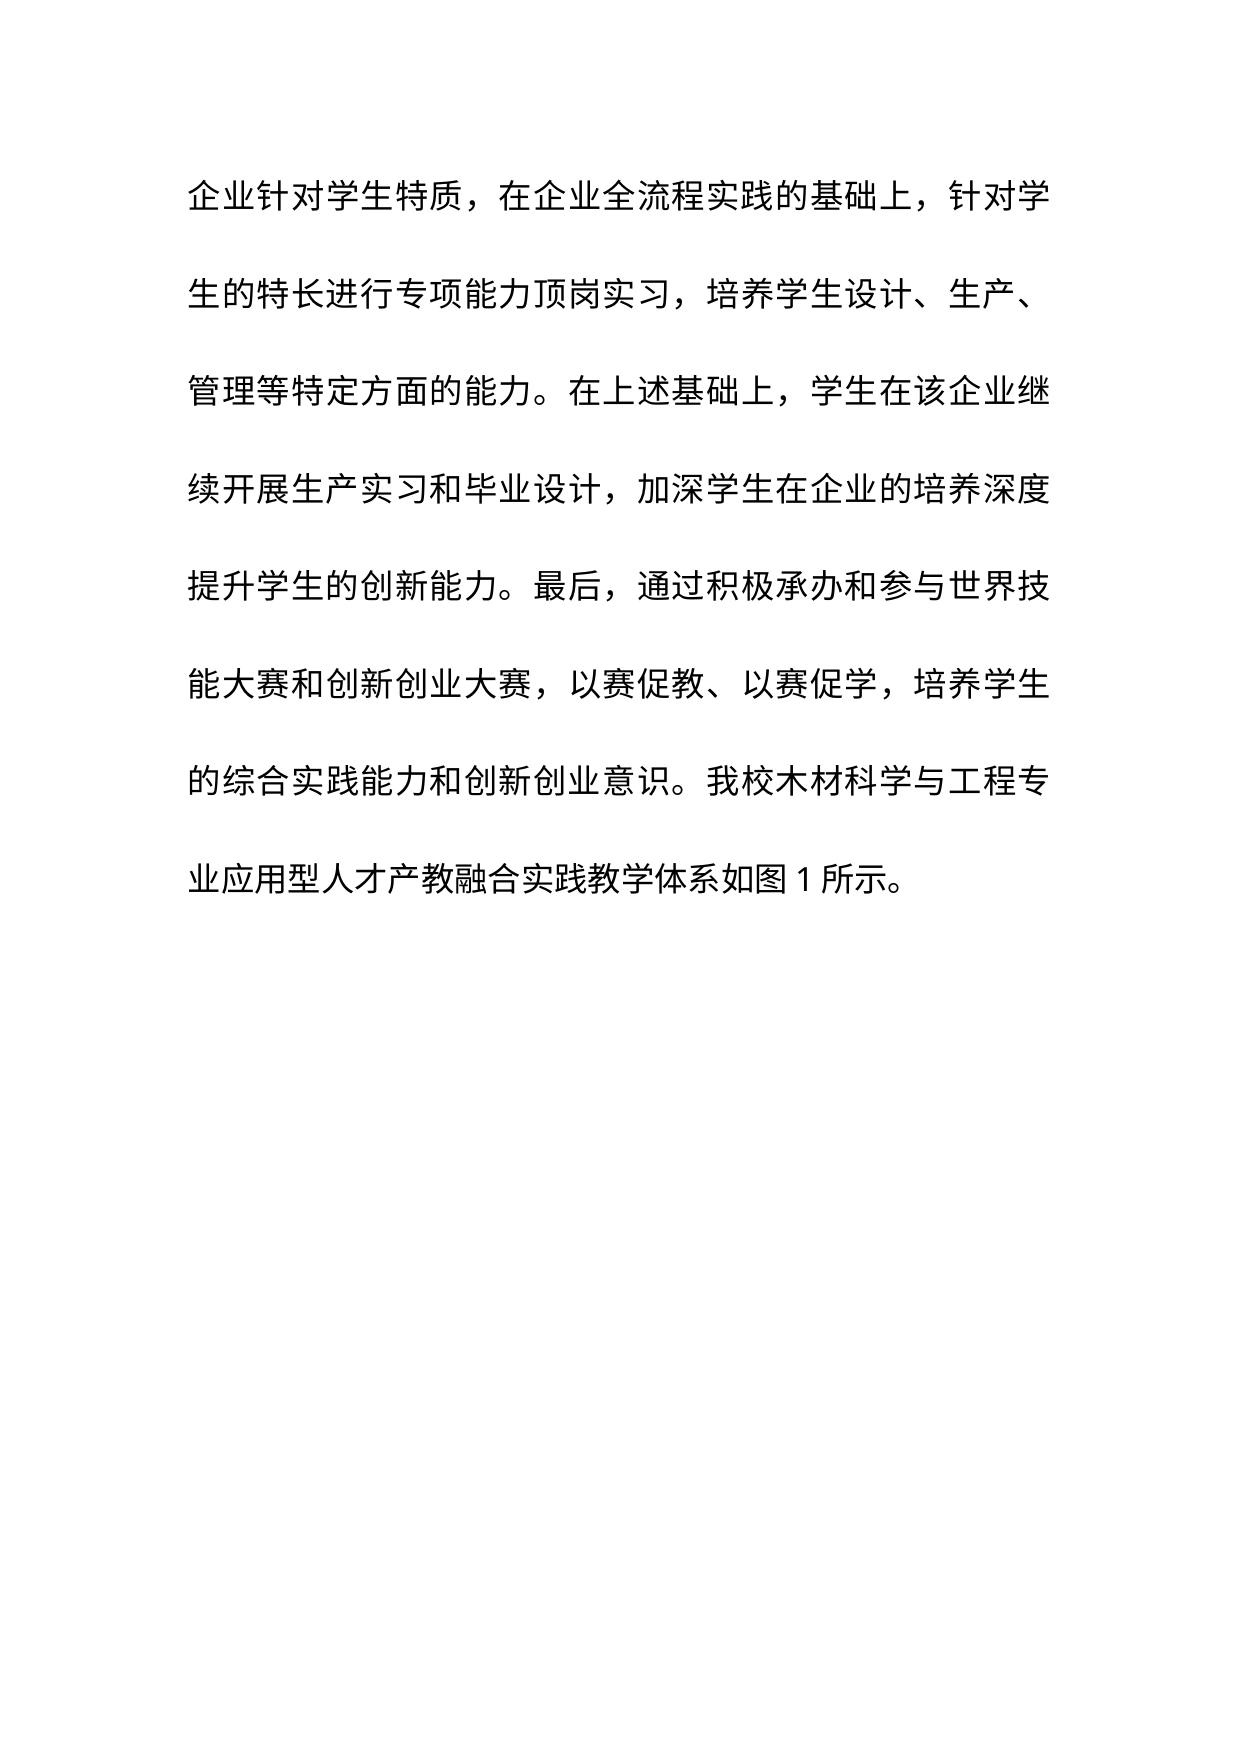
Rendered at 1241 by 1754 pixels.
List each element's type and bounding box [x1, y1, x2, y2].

text [187, 162, 1053, 909]
